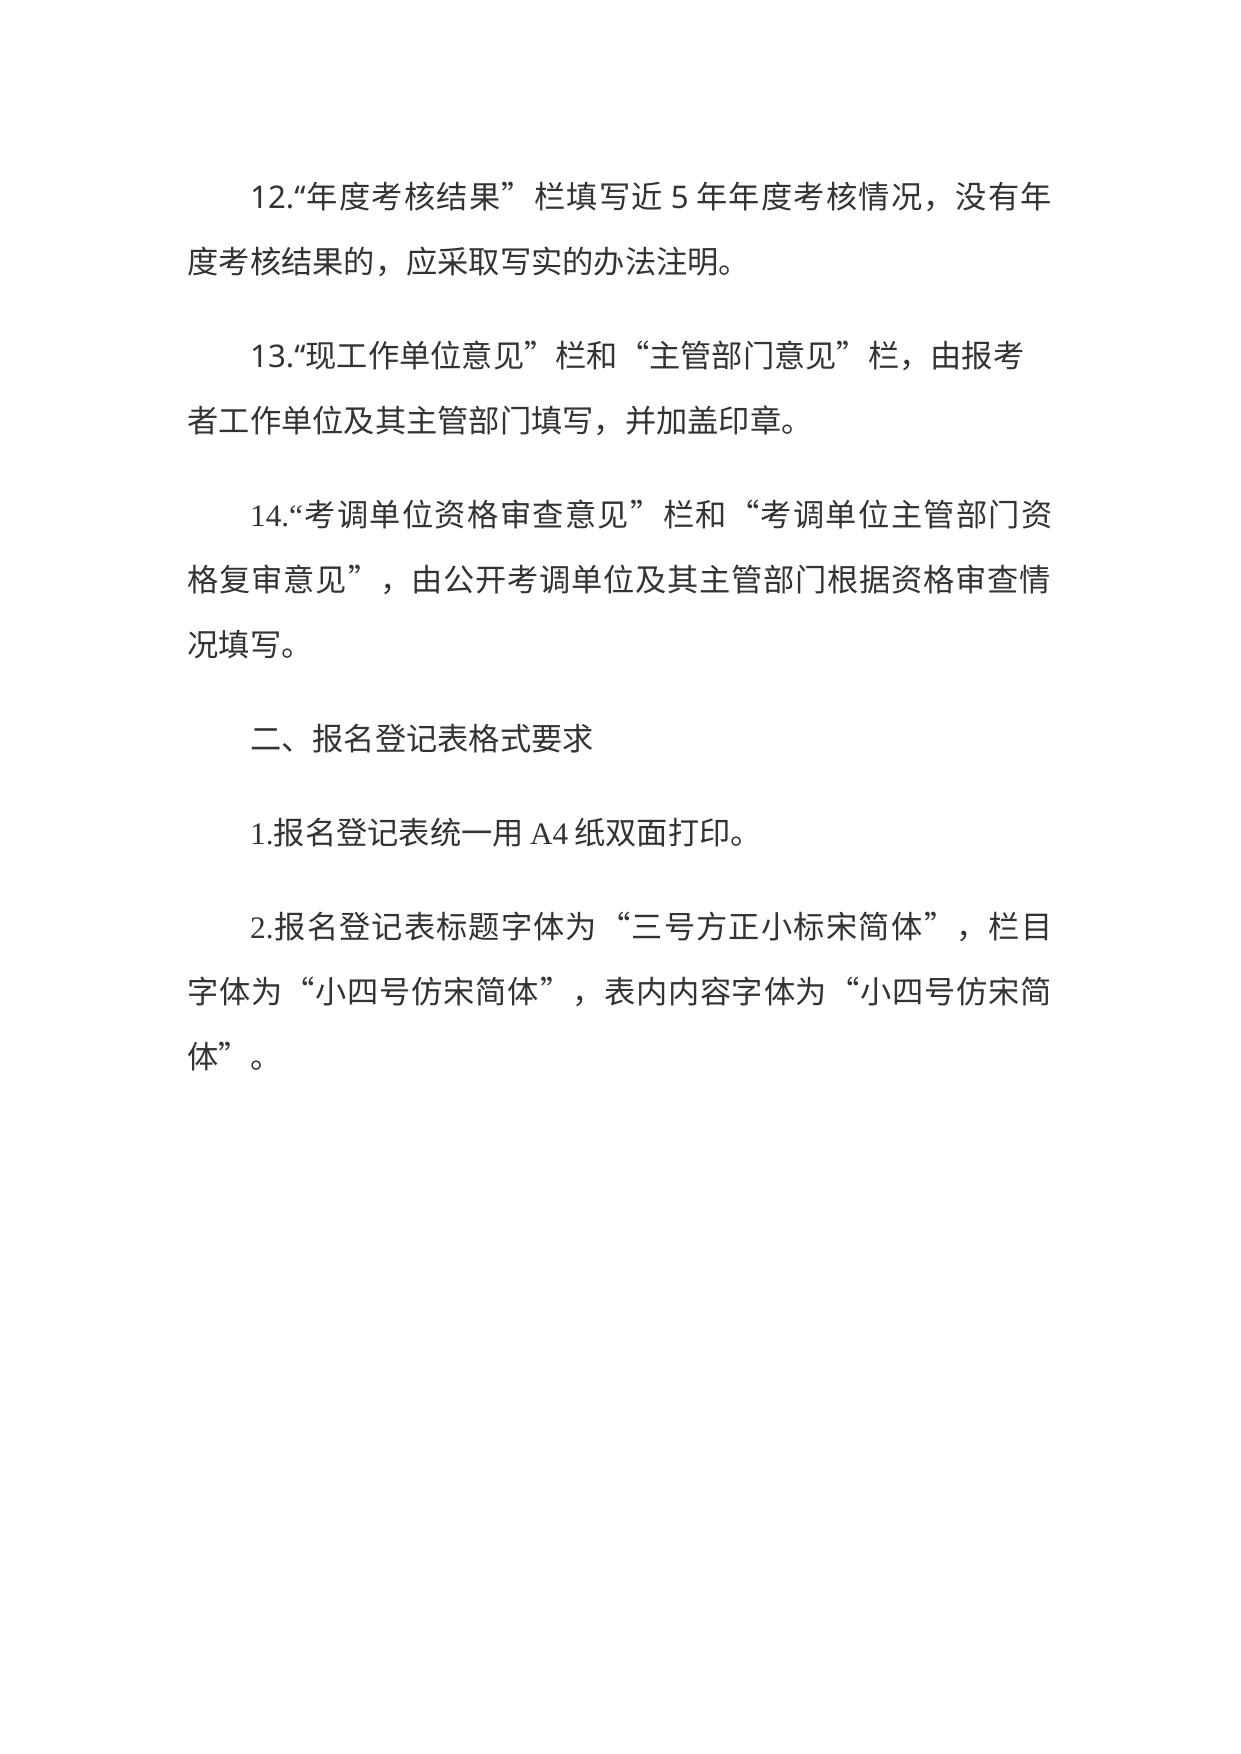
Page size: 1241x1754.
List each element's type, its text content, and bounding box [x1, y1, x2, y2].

text 1.报名登记表统一用A4纸双面打印。 [187, 799, 1053, 864]
text 2.报名登记表标题字体为“三号方正小标宋简体”，栏目字体为“小四号仿宋简体”，表内内容字体为“小四号仿宋简体”。 [187, 893, 1053, 1088]
text 13.“现工作单位意见”栏和“主管部门意见”栏，由报考者工作单位及其主管部门填写，并加盖印章。 [187, 321, 1053, 451]
text 二、报名登记表格式要求 [187, 704, 1053, 769]
text 12.“年度考核结果”栏填写近5年年度考核情况，没有年度考核结果的，应采取写实的办法注明。 [187, 162, 1053, 292]
text 14.“考调单位资格审查意见”栏和“考调单位主管部门资格复审意见”，由公开考调单位及其主管部门根据资格审查情况填写。 [187, 480, 1053, 675]
